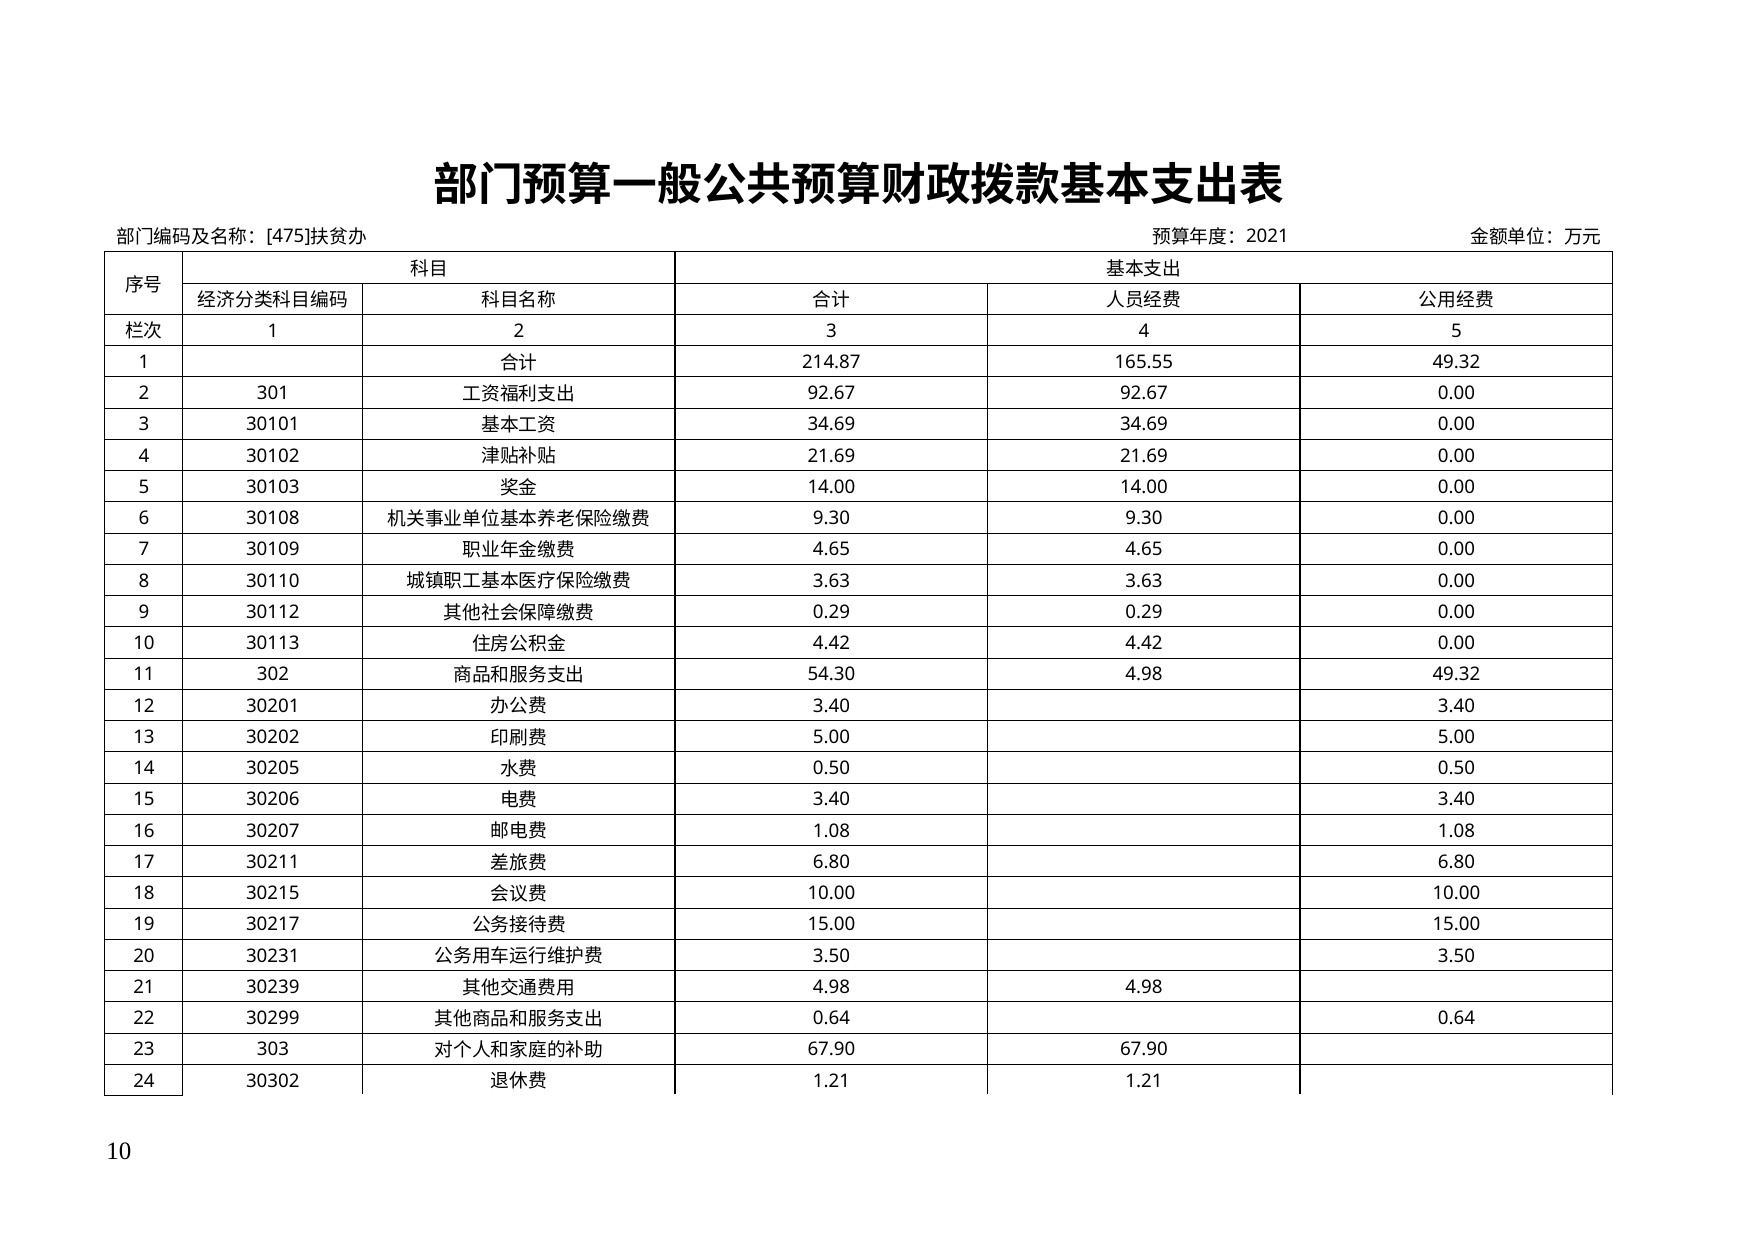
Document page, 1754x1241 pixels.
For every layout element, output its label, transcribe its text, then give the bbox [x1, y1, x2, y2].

table_cell 21 [105, 971, 182, 1001]
table_cell 92.67 [988, 377, 1299, 407]
table_cell 经济分类科目编码 [183, 284, 362, 314]
table_cell 30103 [183, 471, 362, 501]
table_cell 4.65 [676, 534, 987, 564]
table_cell 基本工资 [363, 409, 674, 439]
table_cell 0.00 [1301, 471, 1612, 501]
table_cell 4.98 [988, 971, 1299, 1001]
table_cell 0.00 [1301, 502, 1612, 532]
table_cell 16 [105, 815, 182, 845]
table_cell [988, 752, 1299, 782]
table_cell [1301, 1034, 1612, 1064]
table_cell 30101 [183, 409, 362, 439]
table_cell [988, 690, 1299, 720]
table_cell 序号 [105, 252, 182, 314]
table_cell 退休费 [363, 1065, 675, 1095]
table_cell 印刷费 [363, 721, 674, 751]
table_cell 2 [105, 377, 182, 407]
table_cell 金额单位：万元 [1300, 220, 1612, 251]
table_cell 21.69 [988, 440, 1299, 470]
table_cell 30109 [183, 534, 362, 564]
table_cell 30202 [183, 721, 362, 751]
table_cell 3.63 [676, 565, 987, 595]
table_cell 住房公积金 [363, 627, 674, 657]
table_cell 3.40 [1301, 690, 1612, 720]
table_cell 15.00 [1301, 909, 1612, 939]
table_cell 工资福利支出 [363, 377, 674, 407]
table_cell 2 [363, 315, 674, 345]
table_cell 邮电费 [363, 815, 674, 845]
table_cell 30207 [183, 815, 362, 845]
table_cell 0.00 [1301, 440, 1612, 470]
table_cell 预算年度：2021 [988, 220, 1300, 251]
table_cell 10.00 [676, 877, 987, 907]
table_cell 8 [105, 565, 182, 595]
table_cell 6.80 [676, 846, 987, 876]
table_cell 13 [105, 721, 182, 751]
table_cell 办公费 [363, 690, 674, 720]
table_cell 24 [105, 1065, 182, 1095]
table_cell 部门编码及名称：[475]扶贫办 [105, 220, 987, 251]
table_cell 职业年金缴费 [363, 534, 674, 564]
table_cell 6.80 [1301, 846, 1612, 876]
table_cell [988, 815, 1299, 845]
table_cell 30231 [183, 940, 362, 970]
table_cell 4 [988, 315, 1299, 345]
table_cell 合计 [676, 284, 987, 314]
table_cell 3.50 [1301, 940, 1612, 970]
table_cell [988, 721, 1299, 751]
table_cell 301 [183, 377, 362, 407]
table_cell 302 [183, 659, 362, 689]
table_cell 49.32 [1301, 346, 1612, 376]
table_cell 1 [183, 315, 362, 345]
table_cell 其他社会保障缴费 [363, 596, 674, 626]
table_cell 4.65 [988, 534, 1299, 564]
table_cell 22 [105, 1002, 182, 1032]
table_cell 电费 [363, 784, 674, 814]
table_cell 商品和服务支出 [363, 659, 674, 689]
table_cell 30102 [183, 440, 362, 470]
table_cell 21.69 [676, 440, 987, 470]
table_cell 城镇职工基本医疗保险缴费 [363, 565, 674, 595]
table_cell 0.00 [1301, 534, 1612, 564]
table_cell 92.67 [676, 377, 987, 407]
table_cell 11 [105, 659, 182, 689]
table_cell 0.00 [1301, 377, 1612, 407]
table_cell 49.32 [1301, 659, 1612, 689]
table_cell 奖金 [363, 471, 674, 501]
table_cell 0.00 [1301, 627, 1612, 657]
table_cell [988, 1002, 1299, 1032]
table_cell 合计 [363, 346, 674, 376]
table_cell 34.69 [988, 409, 1299, 439]
table_cell 67.90 [676, 1034, 987, 1064]
table_cell 0.50 [676, 752, 987, 782]
table_cell 差旅费 [363, 846, 674, 876]
table_cell 4.42 [676, 627, 987, 657]
table_cell 12 [105, 690, 182, 720]
table_cell 9.30 [676, 502, 987, 532]
table_cell 19 [105, 909, 182, 939]
table_cell 津贴补贴 [363, 440, 674, 470]
table_cell 214.87 [676, 346, 987, 376]
table_cell 基本支出 [676, 252, 1612, 282]
table_cell 公用经费 [1301, 284, 1612, 314]
table_cell 4.42 [988, 627, 1299, 657]
table_cell [988, 940, 1299, 970]
table_cell 1.21 [988, 1065, 1300, 1095]
table_cell 14.00 [676, 471, 987, 501]
table_cell 15.00 [676, 909, 987, 939]
table_cell 303 [183, 1034, 362, 1064]
table_cell [1300, 1065, 1612, 1095]
table_cell 科目 [183, 252, 674, 282]
table_cell [988, 877, 1299, 907]
table_cell [183, 346, 362, 376]
table_cell 23 [105, 1034, 182, 1064]
table_header 部门预算一般公共预算财政拨款基本支出表 [105, 142, 1612, 220]
table_cell 0.64 [676, 1002, 987, 1032]
table_cell 会议费 [363, 877, 674, 907]
table_cell 3 [105, 409, 182, 439]
table_cell 30302 [183, 1065, 362, 1095]
table_cell 5.00 [1301, 721, 1612, 751]
table_cell 1.08 [1301, 815, 1612, 845]
table_cell 其他交通费用 [363, 971, 674, 1001]
table_cell 30112 [183, 596, 362, 626]
table_cell 0.00 [1301, 596, 1612, 626]
table_cell 栏次 [105, 315, 182, 345]
table_cell 5.00 [676, 721, 987, 751]
table_cell 30217 [183, 909, 362, 939]
table_cell [988, 784, 1299, 814]
table_cell 0.00 [1301, 409, 1612, 439]
table_cell 30201 [183, 690, 362, 720]
table_cell 0.29 [676, 596, 987, 626]
table_cell 3.40 [676, 784, 987, 814]
table_cell 30299 [183, 1002, 362, 1032]
table_cell 3.40 [1301, 784, 1612, 814]
table_cell [988, 846, 1299, 876]
table_cell 机关事业单位基本养老保险缴费 [363, 502, 674, 532]
table_cell 30206 [183, 784, 362, 814]
table_cell 科目名称 [363, 284, 674, 314]
table_cell 30110 [183, 565, 362, 595]
table_cell 0.29 [988, 596, 1299, 626]
table_cell 10.00 [1301, 877, 1612, 907]
table_cell 对个人和家庭的补助 [363, 1034, 674, 1064]
table_cell 1.21 [675, 1065, 987, 1095]
table_cell 30113 [183, 627, 362, 657]
table_cell 54.30 [676, 659, 987, 689]
table_cell 15 [105, 784, 182, 814]
table_cell 0.64 [1301, 1002, 1612, 1032]
table_cell 3 [676, 315, 987, 345]
table_cell 14.00 [988, 471, 1299, 501]
table_cell 14 [105, 752, 182, 782]
table_cell 165.55 [988, 346, 1299, 376]
table_cell 9 [105, 596, 182, 626]
table_cell 3.50 [676, 940, 987, 970]
table_cell 3.63 [988, 565, 1299, 595]
table_cell 3.40 [676, 690, 987, 720]
table_cell 18 [105, 877, 182, 907]
table_cell 公务接待费 [363, 909, 674, 939]
table_cell 34.69 [676, 409, 987, 439]
table_cell 67.90 [988, 1034, 1299, 1064]
table_cell 其他商品和服务支出 [363, 1002, 674, 1032]
table_cell 4.98 [676, 971, 987, 1001]
table_cell 人员经费 [988, 284, 1299, 314]
table_cell 水费 [363, 752, 674, 782]
table_cell 30215 [183, 877, 362, 907]
table_cell 0.00 [1301, 565, 1612, 595]
table_cell 1.08 [676, 815, 987, 845]
table_cell [988, 909, 1299, 939]
table_cell 5 [105, 471, 182, 501]
table_cell 30108 [183, 502, 362, 532]
table_cell 4 [105, 440, 182, 470]
table_cell 17 [105, 846, 182, 876]
table_cell 7 [105, 534, 182, 564]
table_cell 0.50 [1301, 752, 1612, 782]
table_cell 9.30 [988, 502, 1299, 532]
table_cell 5 [1301, 315, 1612, 345]
table_cell 20 [105, 940, 182, 970]
table_cell 6 [105, 502, 182, 532]
table_cell 1 [105, 346, 182, 376]
table_cell 公务用车运行维护费 [363, 940, 674, 970]
table_cell 10 [105, 627, 182, 657]
table_cell 30211 [183, 846, 362, 876]
table_cell 30205 [183, 752, 362, 782]
table_cell 30239 [183, 971, 362, 1001]
table_cell 4.98 [988, 659, 1299, 689]
table_cell [1301, 971, 1612, 1001]
